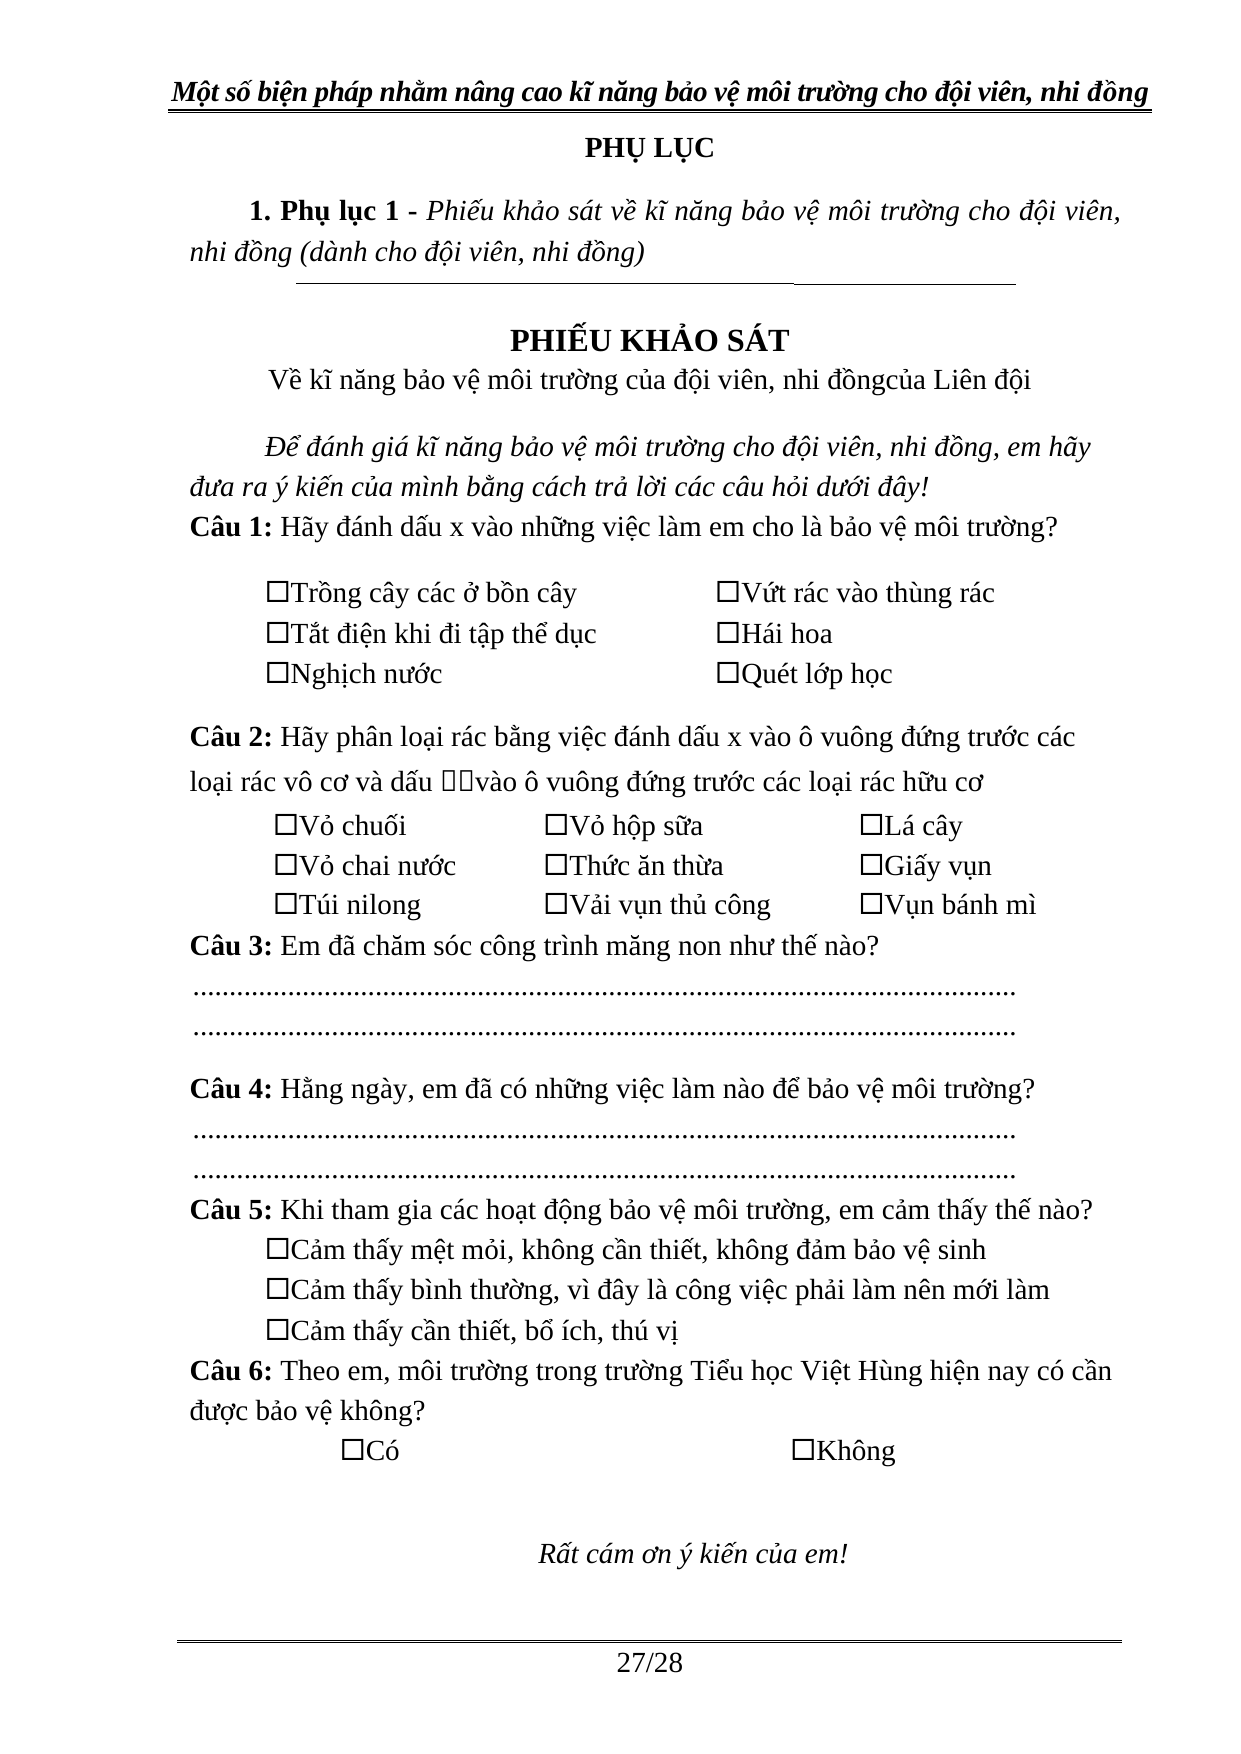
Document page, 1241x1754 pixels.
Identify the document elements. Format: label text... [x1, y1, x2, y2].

text Cảm thấy cần thiết, bổ ích, thú vị [264, 1313, 1122, 1346]
list Phụ lục 1 - Phiếu khảo sát về kĩ năng bảo vệ môi trường cho đội viên, nhi đồng (dành cho đội viên, nhi đồng) [189, 193, 1122, 267]
text Cảm thấy mệt mỏi, không cần thiết, không đảm bảo vệ sinh [264, 1232, 1122, 1266]
text Câu 5: Khi tham gia các hoạt động bảo vệ môi trường, em cảm thấy thế nào? [189, 1192, 1122, 1225]
text Câu 4: Hằng ngày, em đã có những việc làm nào để bảo vệ môi trường? [189, 1071, 1122, 1105]
text Về kĩ năng bảo vệ môi trường của đội viên, nhi đồngcủa Liên đội [177, 362, 1122, 395]
text ................................................................................................................. [192, 1152, 1122, 1185]
text Câu 6: Theo em, môi trường trong trường Tiểu học Việt Hùng hiện nay có cần được bảo vệ không? [189, 1353, 1122, 1427]
table_header Vỏ chuối [262, 808, 532, 848]
text ................................................................................................................. [192, 1111, 1122, 1145]
text Có Không [339, 1433, 1122, 1467]
table_cell Thức ăn thừa [532, 849, 847, 887]
text Rất cám ơn ý kiến của em! [264, 1537, 1122, 1570]
text PHIẾU KHẢO SÁT [177, 321, 1122, 358]
table_header Vỏ hộp sữa [532, 808, 847, 848]
text Câu 2: Hãy phân loại rác bằng việc đánh dấu x vào ô vuông đứng trước các loại rác vô cơ và dấu vào ô vuông đứng trước các loại rác hữu cơ [189, 719, 1122, 800]
table_cell Vỏ chai nước [262, 849, 532, 887]
table_cell Túi nilong [262, 888, 532, 928]
text ................................................................................................................. [192, 968, 1122, 1001]
table_header Lá cây [847, 808, 1134, 848]
text ................................................................................................................. [192, 1008, 1122, 1042]
text Trồng cây các ở bồn cây Vứt rác vào thùng rác [264, 575, 1122, 609]
text PHỤ LỤC [177, 131, 1122, 164]
table_cell Giấy vụn [847, 849, 1134, 887]
text Để đánh giá kĩ năng bảo vệ môi trường cho đội viên, nhi đồng, em hãy đưa ra ý kiến của mình bằng cách trả lời các câu hỏi dưới đây! [189, 429, 1122, 503]
table_cell Vải vụn thủ công [532, 888, 847, 928]
text Câu 3: Em đã chăm sóc công trình măng non như thế nào? [189, 928, 1122, 961]
text Câu 1: Hãy đánh dấu x vào những việc làm em cho là bảo vệ môi trường? [189, 509, 1122, 543]
text Nghịch nước Quét lớp học [264, 656, 1122, 690]
text Tắt điện khi đi tập thể dục Hái hoa [264, 616, 1122, 649]
table_cell Vụn bánh mì [847, 888, 1134, 928]
text Cảm thấy bình thường, vì đây là công việc phải làm nên mới làm [264, 1272, 1122, 1306]
